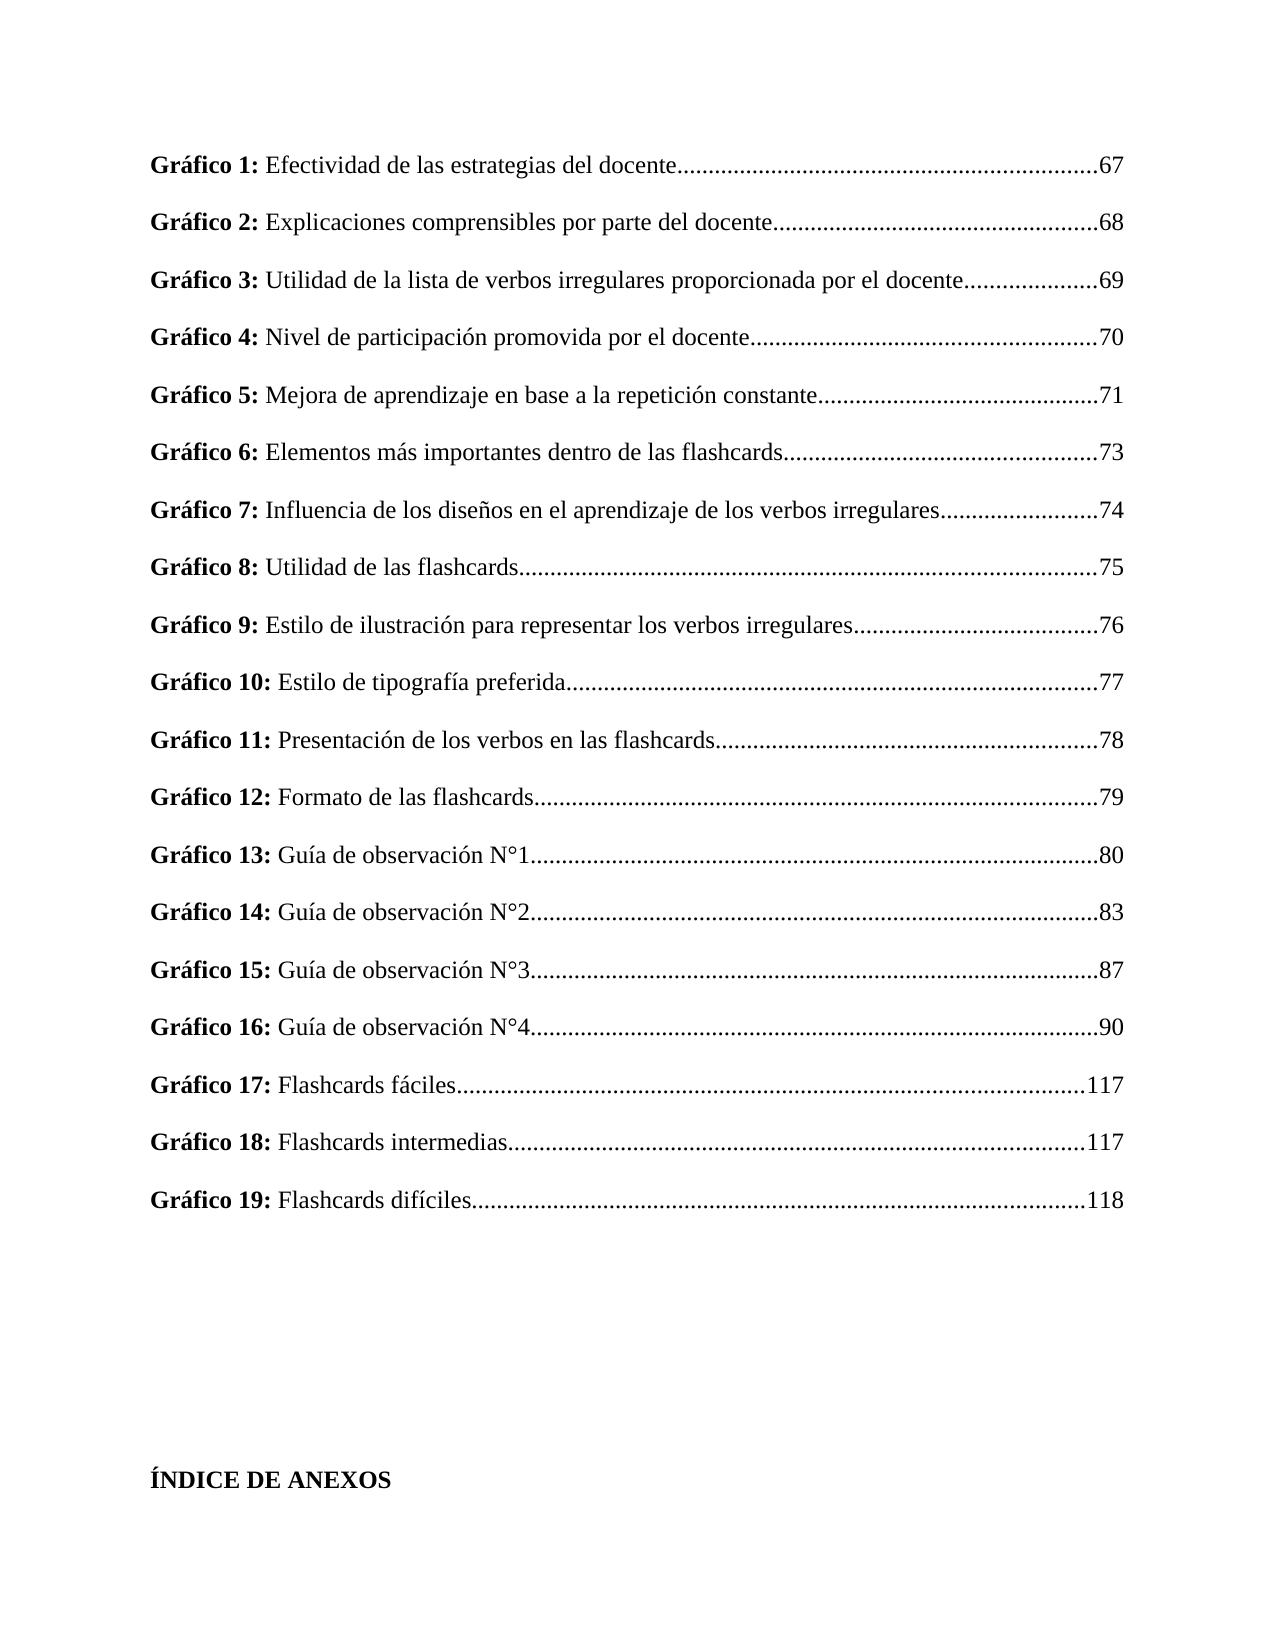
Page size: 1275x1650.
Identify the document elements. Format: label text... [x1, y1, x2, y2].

text Gráfico 8: Utilidad de las flashcards 75 [150, 552, 1125, 581]
text Gráfico 5: Mejora de aprendizaje en base a la repetición constante 71 [150, 380, 1125, 409]
text Gráfico 14: Guía de observación N°2 83 [150, 897, 1125, 926]
text Gráfico 15: Guía de observación N°3 87 [150, 955, 1125, 984]
text Gráfico 11: Presentación de los verbos en las flashcards 78 [150, 725, 1125, 754]
text Gráfico 17: Flashcards fáciles 117 [150, 1070, 1125, 1099]
text Gráfico 7: Influencia de los diseños en el aprendizaje de los verbos irregulares 74 [150, 495, 1125, 524]
text Gráfico 9: Estilo de ilustración para representar los verbos irregulares 76 [150, 610, 1125, 639]
text Gráfico 1: Efectividad de las estrategias del docente 67 [150, 150, 1125, 179]
text Gráfico 4: Nivel de participación promovida por el docente 70 [150, 322, 1125, 351]
text Gráfico 19: Flashcards difíciles 118 [150, 1185, 1125, 1214]
text Gráfico 6: Elementos más importantes dentro de las flashcards 73 [150, 437, 1125, 466]
text ÍNDICE DE ANEXOS [150, 1465, 1125, 1494]
text Gráfico 10: Estilo de tipografía preferida 77 [150, 667, 1125, 696]
text Gráfico 12: Formato de las flashcards 79 [150, 782, 1125, 811]
text Gráfico 18: Flashcards intermedias 117 [150, 1127, 1125, 1156]
text Gráfico 2: Explicaciones comprensibles por parte del docente 68 [150, 207, 1125, 236]
text Gráfico 16: Guía de observación N°4 90 [150, 1012, 1125, 1041]
text Gráfico 3: Utilidad de la lista de verbos irregulares proporcionada por el docente 69 [150, 265, 1125, 294]
text Gráfico 13: Guía de observación N°1 80 [150, 840, 1125, 869]
